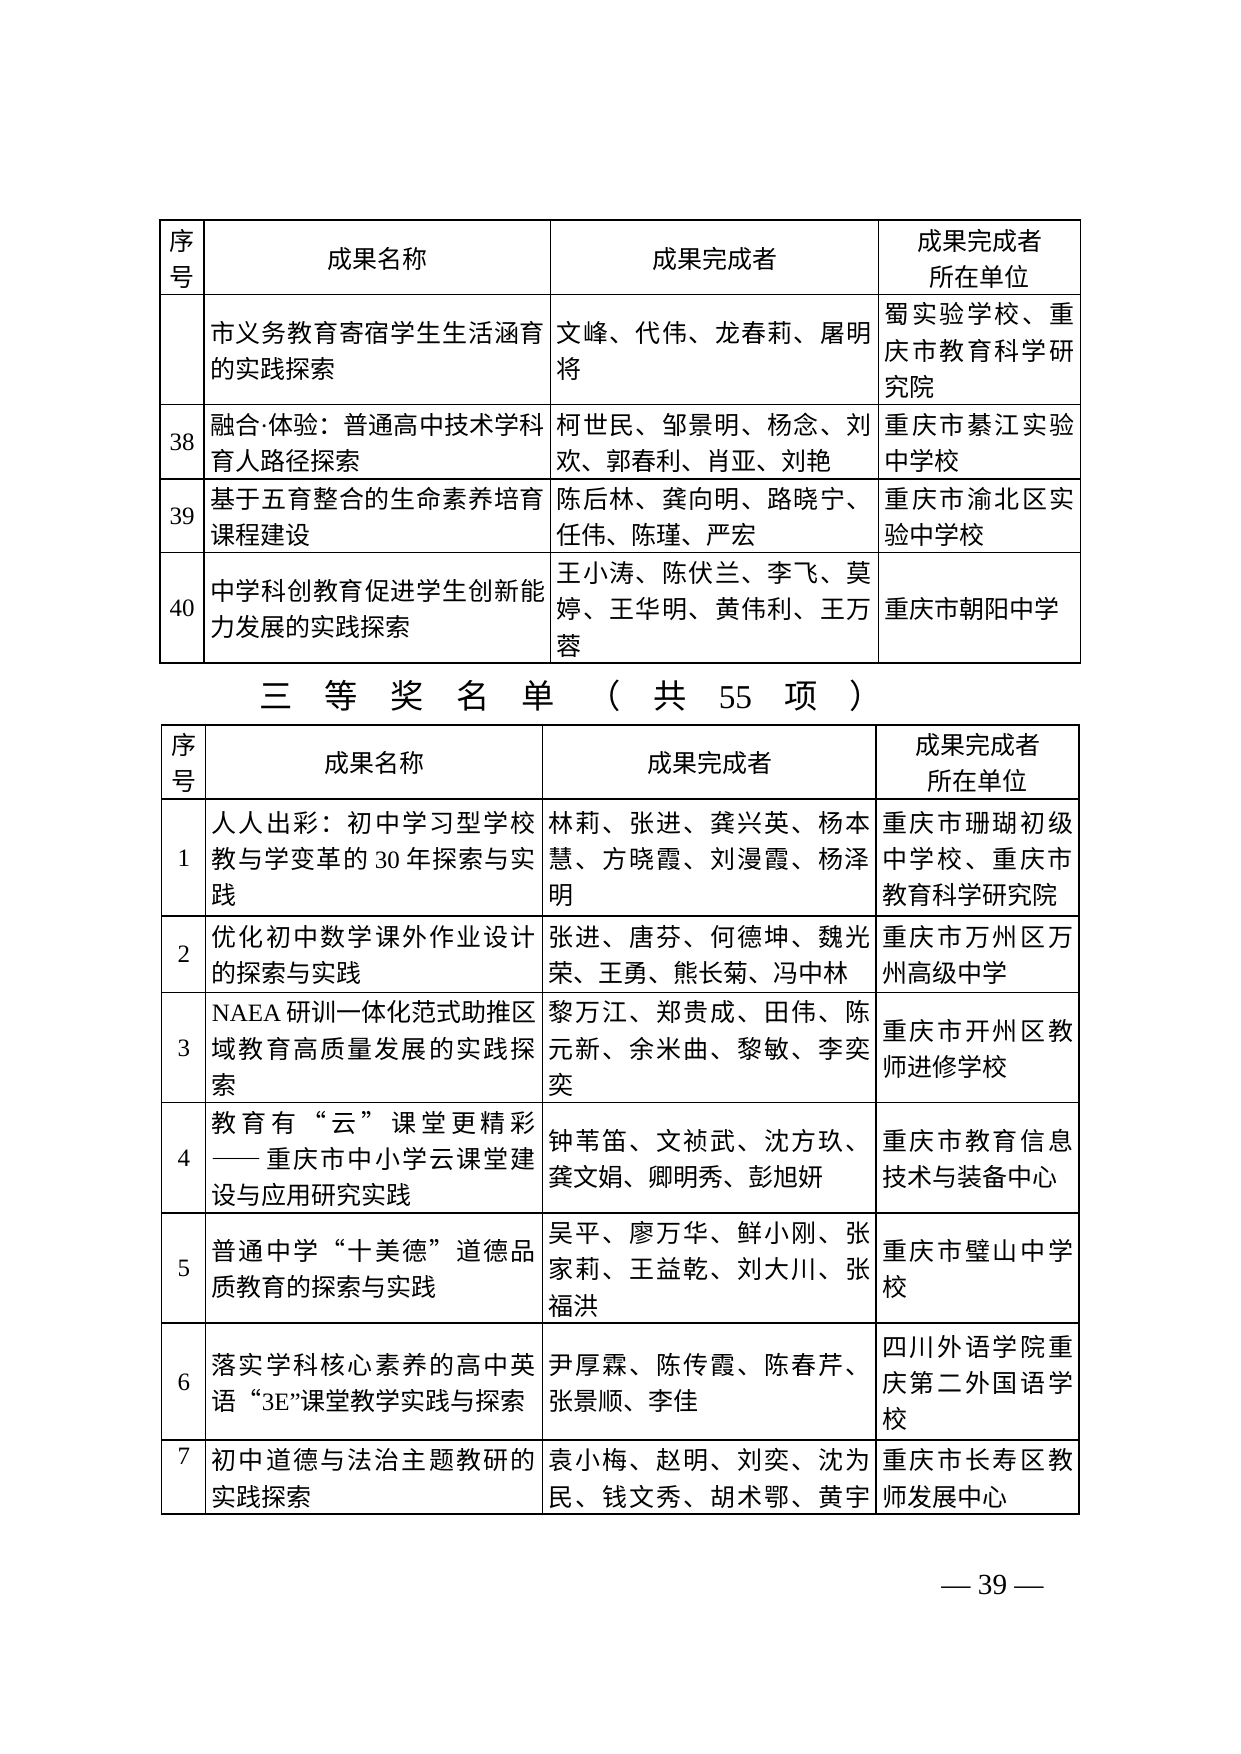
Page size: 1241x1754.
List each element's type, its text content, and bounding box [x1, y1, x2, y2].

table_header 成果完成者 所在单位 [879, 221, 1080, 293]
table_cell 重庆市开州区教师进修学校 [877, 993, 1078, 1102]
table_cell 1 [162, 800, 205, 915]
table_cell 5 [162, 1214, 205, 1322]
table_header 序号 [161, 221, 203, 293]
table_cell 6 [162, 1324, 205, 1439]
table_cell 重庆市珊瑚初级中学校、重庆市教育科学研究院 [877, 800, 1078, 915]
table_cell 融合·体验：普通高中技术学科育人路径探索 [205, 405, 550, 478]
table_cell 落实学科核心素养的高中英语“3E”课堂教学实践与探索 [206, 1324, 542, 1439]
table_header 成果完成者 [543, 726, 875, 798]
table_cell 教育有“云”课堂更精彩——重庆市中小学云课堂建设与应用研究实践 [206, 1103, 542, 1212]
table_cell 林莉、张进、龚兴英、杨本慧、方晓霞、刘漫霞、杨泽明 [543, 800, 875, 915]
table_cell 王小涛、陈伏兰、李飞、莫婷、王华明、黄伟利、王万蓉 [551, 553, 878, 662]
table_cell 重庆市渝北区实验中学校 [879, 480, 1080, 552]
table_cell 钟苇笛、文祯武、沈方玖、龚文娟、卿明秀、彭旭妍 [543, 1103, 875, 1212]
table_cell 柯世民、邹景明、杨念、刘欢、郭春利、肖亚、刘艳 [551, 405, 878, 478]
table_cell 戴向平、夏荣春、刘春、杜文峰、代伟、龙春莉、屠明将 [551, 295, 878, 404]
table_cell 基于五育整合的生命素养培育课程建设 [205, 480, 550, 552]
table_cell 38 [161, 405, 203, 478]
table_header 成果完成者 [551, 221, 878, 293]
table_cell 四川外语学院重庆第二外国语学校 [877, 1324, 1078, 1439]
table_cell 重庆市教育信息技术与装备中心 [877, 1103, 1078, 1212]
table_cell 黎万江、郑贵成、田伟、陈元新、余米曲、黎敏、李奕奕 [543, 993, 875, 1102]
table_cell 袁小梅、赵明、刘奕、沈为民、钱文秀、胡术鄂、黄宇晨 [543, 1441, 875, 1513]
table_cell 37 [161, 295, 203, 404]
table_header 成果名称 [206, 726, 542, 798]
table_cell 陈后林、龚向明、路晓宁、任伟、陈瑾、严宏 [551, 480, 878, 552]
table_cell NAEA研训一体化范式助推区域教育高质量发展的实践探索 [206, 993, 542, 1102]
table_cell 普通中学“十美德”道德品质教育的探索与实践 [206, 1214, 542, 1322]
table_cell 重庆市教科院巴蜀实验学校、重庆市教育科学研究院 [879, 295, 1080, 404]
table_cell 优化初中数学课外作业设计的探索与实践 [206, 917, 542, 991]
subtitle 三等奖名单（共55项） [161, 664, 1079, 724]
table_cell 2 [162, 917, 205, 991]
table_cell 4 [162, 1103, 205, 1212]
table_cell 张进、唐芬、何德坤、魏光荣、王勇、熊长菊、冯中林 [543, 917, 875, 991]
table_cell 人人出彩：初中学习型学校教与学变革的30年探索与实践 [206, 800, 542, 915]
table_cell 7 [162, 1441, 205, 1513]
table_cell 重庆市万州区万州高级中学 [877, 917, 1078, 991]
table_header 序号 [162, 726, 205, 798]
table_cell 初中道德与法治主题教研的实践探索 [206, 1441, 542, 1513]
table_cell 39 [161, 480, 203, 552]
table_cell 让学生成为生活的主人——城市义务教育寄宿学生生活涵育的实践探索 [205, 295, 550, 404]
table_cell 尹厚霖、陈传霞、陈春芹、张景顺、李佳 [543, 1324, 875, 1439]
table_header 成果完成者 所在单位 [877, 726, 1078, 798]
table_cell 吴平、廖万华、鲜小刚、张家莉、王益乾、刘大川、张福洪 [543, 1214, 875, 1322]
table_cell 重庆市璧山中学校 [877, 1214, 1078, 1322]
table_cell 3 [162, 993, 205, 1102]
table_cell 重庆市朝阳中学 [879, 553, 1080, 662]
table_cell 中学科创教育促进学生创新能力发展的实践探索 [205, 553, 550, 662]
table_cell 重庆市綦江实验中学校 [879, 405, 1080, 478]
table_cell 40 [161, 553, 203, 662]
table_header 成果名称 [205, 221, 550, 293]
table_cell 重庆市长寿区教师发展中心 [877, 1441, 1078, 1513]
